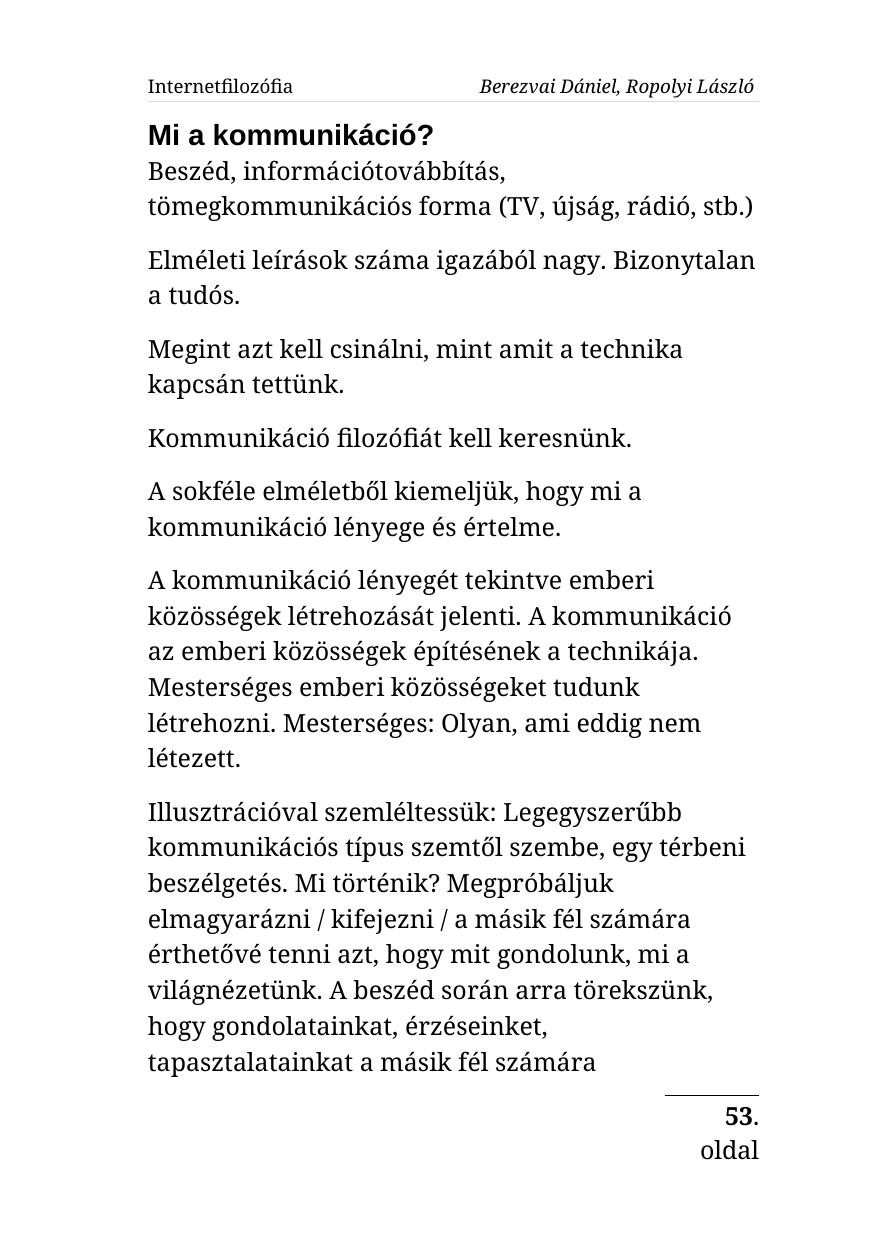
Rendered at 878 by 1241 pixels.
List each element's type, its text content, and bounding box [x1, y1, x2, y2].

text Kommunikáció filozófiát kell keresnünk. [148, 420, 759, 454]
text Beszéd, információtovábbítás, tömegkommunikációs forma (TV, újság, rádió, stb.) [148, 153, 759, 223]
text A sokféle elméletből kiemeljük, hogy mi a kommunikáció lényege és értelme. [148, 473, 759, 543]
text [148, 794, 759, 1078]
text A kommunikáció lényegét tekintve emberi közösségek létrehozását jelenti. A kommunikáció az emberi közösségek építésének a technikája. Mesterséges emberi közösségeket tudunk létrehozni. Mesterséges: Olyan, ami eddig nem létezett. [148, 562, 759, 775]
text Elméleti leírások száma igazából nagy. Bizonytalan a tudós. [148, 242, 759, 312]
text Megint azt kell csinálni, mint amit a technika kapcsán tettünk. [148, 331, 759, 401]
subtitle Mi a kommunikáció? [148, 118, 759, 152]
